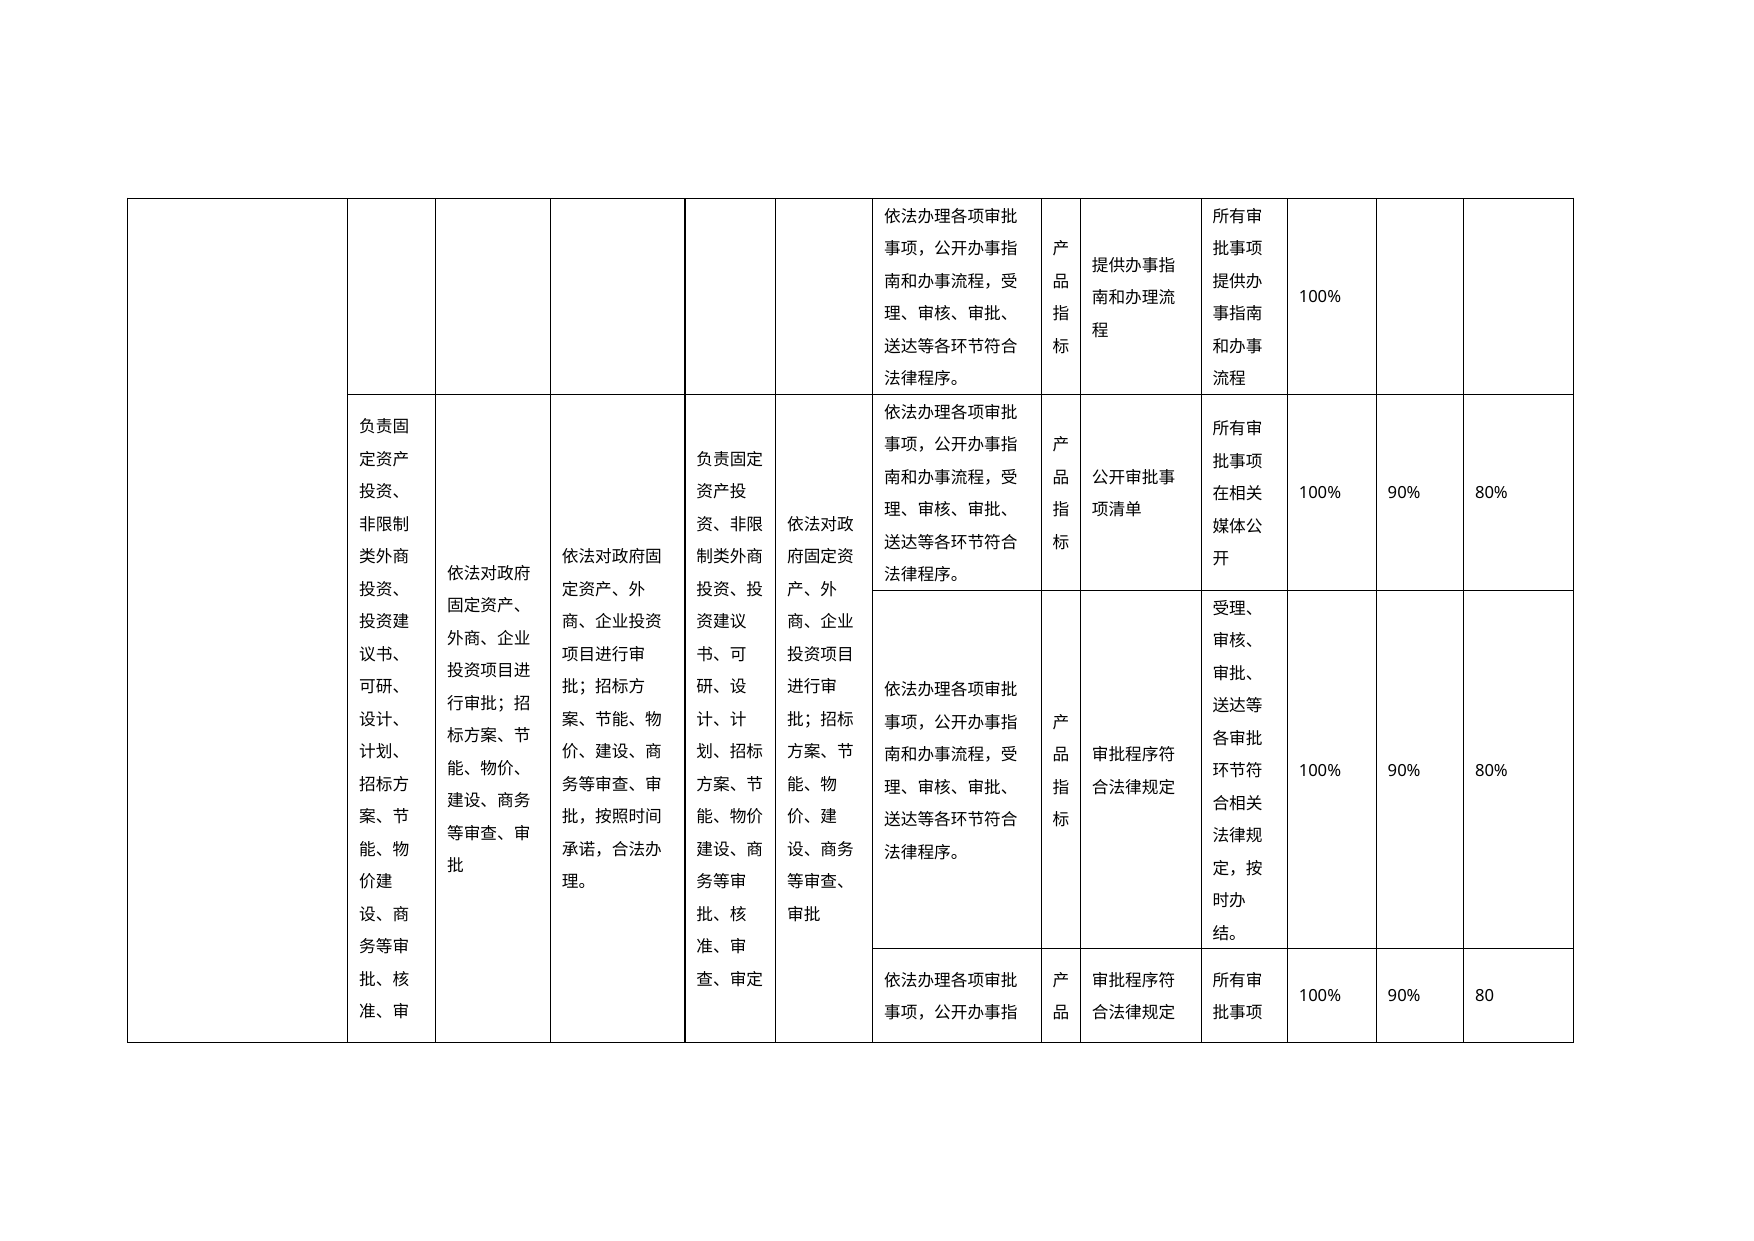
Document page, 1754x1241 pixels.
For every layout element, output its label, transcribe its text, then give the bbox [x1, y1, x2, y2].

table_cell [873, 591, 1041, 948]
table_cell 依法办理各项审批事项，公开办事指南和办事流程，受理、审核、审批、送达等各环节符合法律程序。 [873, 395, 1041, 590]
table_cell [873, 199, 1041, 394]
table_cell 负责固定资产投资、非限制类外商投资、投资建议书、可研、设计、计划、招标方案、节能、物价建设、商务等审批、核准、审查、审定 [348, 395, 435, 1042]
table_cell 产品指标 [1042, 591, 1080, 948]
table_cell 100% [1288, 395, 1376, 590]
table_cell 依法对政府固定资产、外商、企业投资项目进行审批；招标方案、节能、物价、建设、商务等审查、审批，按照时间承诺，合法办理。 [551, 395, 684, 1042]
table_cell 依法对政府固定资产、外商、企业投资项目进行审批；招标方案、节能、物价、建设、商务等审查、审批 [776, 395, 872, 1042]
table_cell [1377, 199, 1463, 394]
table_cell [1464, 199, 1573, 394]
table_cell 100% [1288, 199, 1376, 394]
table_cell 依法对政府固定资产、外商、企业投资项目进行审批；招标方案、节能、物价、建设、商务等审查、审批 [436, 395, 550, 1042]
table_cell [873, 949, 1041, 1042]
table_cell 提供办事指南和办理流程 [1081, 199, 1201, 394]
table_cell 审批程序符合法律规定 [1081, 591, 1201, 948]
table_cell 所有审批事项提供办事指南和办事流程 [1202, 949, 1287, 1042]
table_cell 100% [1288, 949, 1376, 1042]
table_cell 90% [1377, 395, 1463, 590]
table_cell 80% [1464, 395, 1573, 590]
table_cell 审批程序符合法律规定 [1081, 949, 1201, 1042]
table_cell 90% [1377, 949, 1463, 1042]
table_cell 产品指标 [1042, 949, 1080, 1042]
table_cell 80% [1464, 591, 1573, 948]
table_cell 100% [1288, 591, 1376, 948]
table_cell 所有审批事项提供办事指南和办事流程 [1202, 199, 1287, 394]
table_cell 所有审批事项在相关媒体公开 [1202, 395, 1287, 590]
table_cell 负责固定资产投资、非限制类外商投资、投资建议书、可研、设计、计划、招标方案、节能、物价建设、商务等审批、核准、审查、审定 [686, 395, 775, 1042]
table_cell 90% [1377, 591, 1463, 948]
table_cell 产品指标 [1042, 199, 1080, 394]
table_cell 公开审批事项清单 [1081, 395, 1201, 590]
table_cell 80 [1464, 949, 1573, 1042]
table_cell 产品指标 [1042, 395, 1080, 590]
table_cell 受理、审核、审批、送达等各审批环节符合相关法律规定，按时办结。 [1202, 591, 1287, 948]
